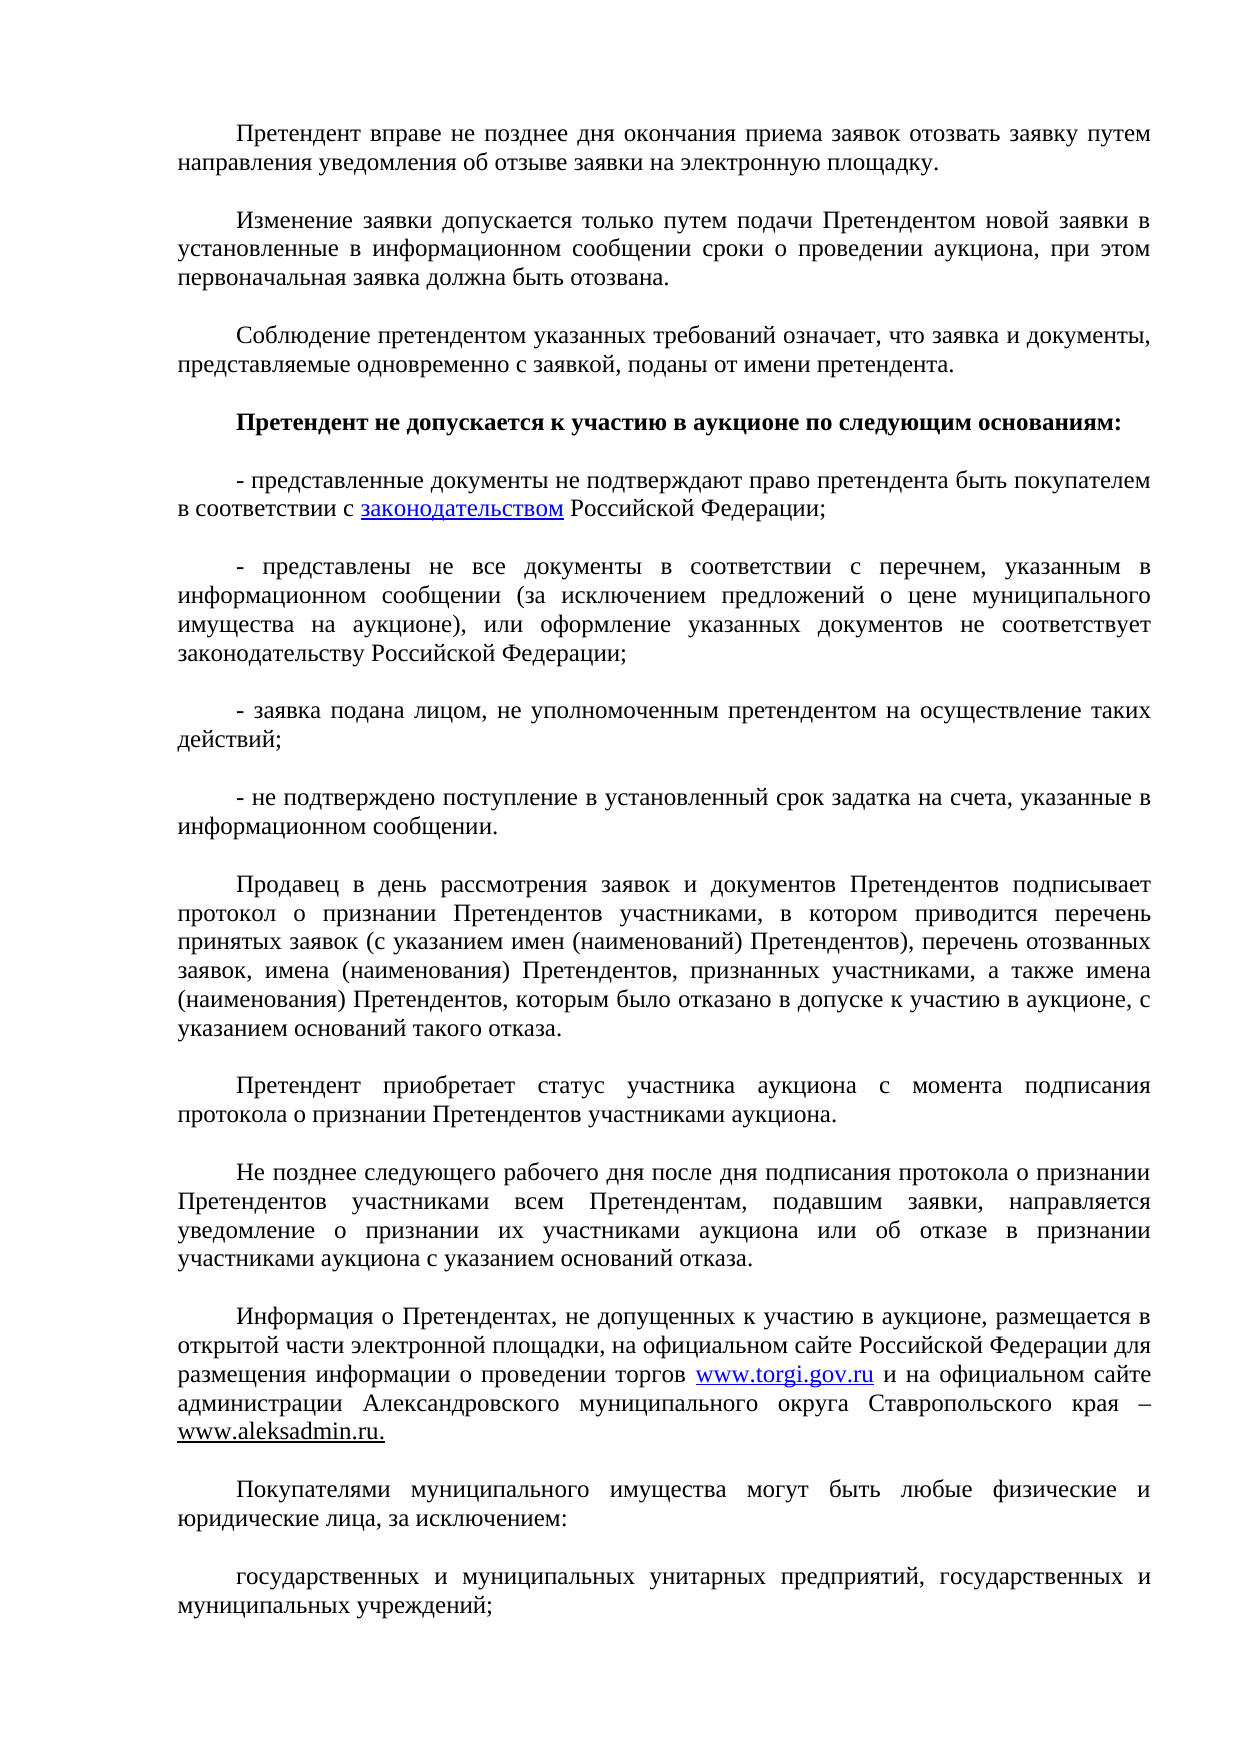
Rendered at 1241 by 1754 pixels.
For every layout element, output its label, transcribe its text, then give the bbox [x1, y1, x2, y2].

text Не позднее следующего рабочего дня после дня подписания протокола о признании Претендентов участниками всем Претендентам, подавшим заявки, направляется уведомление о признании их участниками аукциона или об отказе в признании участниками аукциона с указанием оснований отказа. [177, 1157, 1152, 1272]
text Претендент не допускается к участию в аукционе по следующим основаниям: [177, 407, 1152, 436]
text Продавец в день рассмотрения заявок и документов Претендентов подписывает протокол о признании Претендентов участниками, в котором приводится перечень принятых заявок (с указанием имен (наименований) Претендентов), перечень отозванных заявок, имена (наименования) Претендентов, признанных участниками, а также имена (наименования) Претендентов, которым было отказано в допуске к участию в аукционе, с указанием оснований такого отказа. [177, 869, 1152, 1041]
text Соблюдение претендентом указанных требований означает, что заявка и документы, представляемые одновременно с заявкой, поданы от имени претендента. [177, 320, 1152, 378]
text Покупателями муниципального имущества могут быть любые физические и юридические лица, за исключением: [177, 1474, 1152, 1532]
text Информация о Претендентах, не допущенных к участию в аукционе, размещается в открытой части электронной площадки, на официальном сайте Российской Федерации для размещения информации о проведении торгов www.torgi.gov.ru и на официальном сайте администрации Александровского муниципального округа Ставропольского края – www.aleksadmin.ru. [177, 1301, 1152, 1445]
text Изменение заявки допускается только путем подачи Претендентом новой заявки в установленные в информационном сообщении сроки о проведении аукциона, при этом первоначальная заявка должна быть отозвана. [177, 205, 1152, 291]
text Претендент приобретает статус участника аукциона с момента подписания протокола о признании Претендентов участниками аукциона. [177, 1071, 1152, 1128]
text - представлены не все документы в соответствии с перечнем, указанным в информационном сообщении (за исключением предложений о цене муниципального имущества на аукционе), или оформление указанных документов не соответствует законодательству Российской Федерации; [177, 551, 1152, 666]
text Претендент вправе не позднее дня окончания приема заявок отозвать заявку путем направления уведомления об отзыве заявки на электронную площадку. [177, 118, 1152, 176]
text - не подтверждено поступление в установленный срок задатка на счета, указанные в информационном сообщении. [177, 782, 1152, 840]
text - заявка подана лицом, не уполномоченным претендентом на осуществление таких действий; [177, 696, 1152, 753]
text государственных и муниципальных унитарных предприятий, государственных и муниципальных учреждений; [177, 1561, 1152, 1618]
text - представленные документы не подтверждают право претендента быть покупателем в соответствии с законодательством Российской Федерации; [177, 465, 1152, 522]
